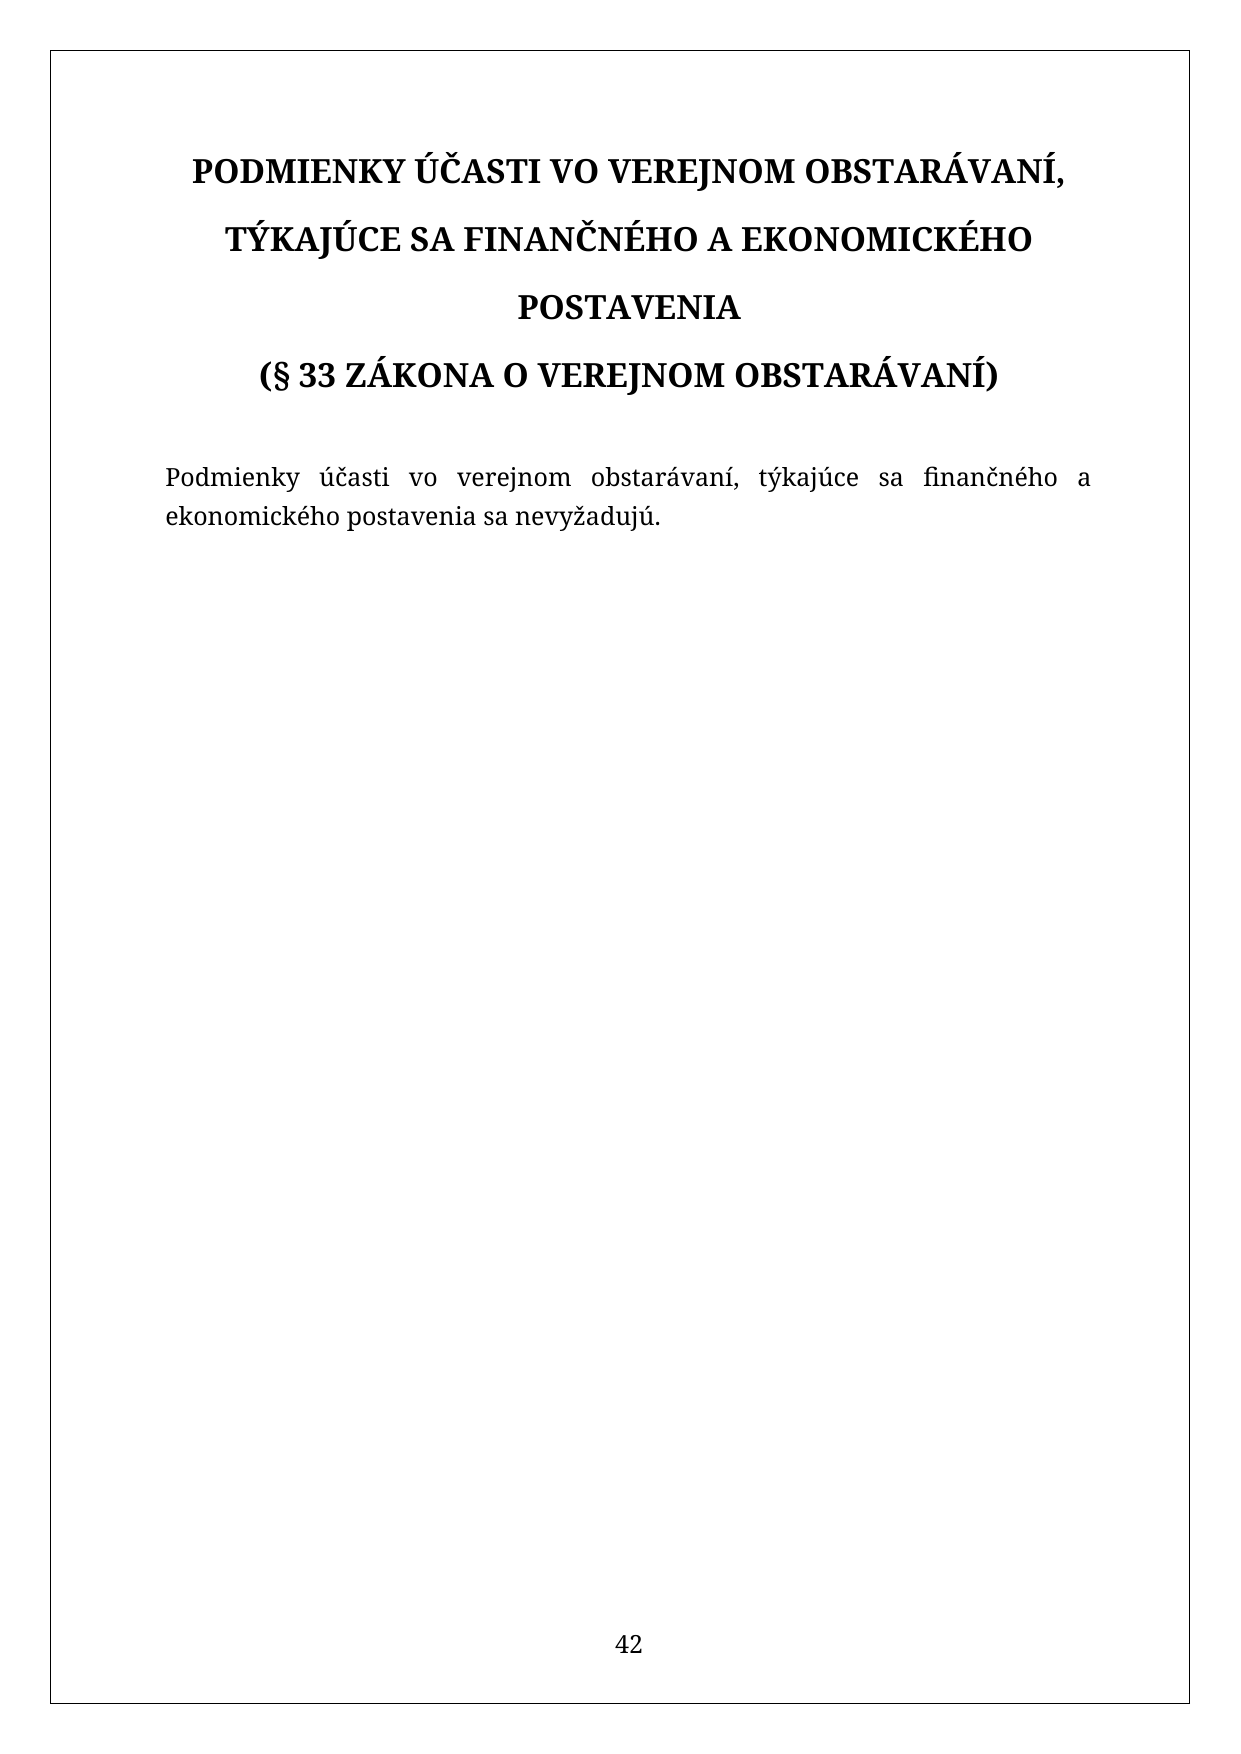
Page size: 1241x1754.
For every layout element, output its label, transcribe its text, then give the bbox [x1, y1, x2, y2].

subtitle PODMIENKY ÚČASTI VO VEREJNOM OBSTARÁVANÍ, TÝKAJÚCE SA FINANČNÉHO A EKONOMICKÉHO POSTAVENIA [165, 147, 1093, 329]
text Podmienky účasti vo verejnom obstarávaní, týkajúce sa finančného a ekonomického postavenia sa nevyžadujú. [165, 459, 1093, 532]
subtitle (§ 33 ZÁKONA O VEREJNOM OBSTARÁVANÍ) [165, 352, 1093, 397]
